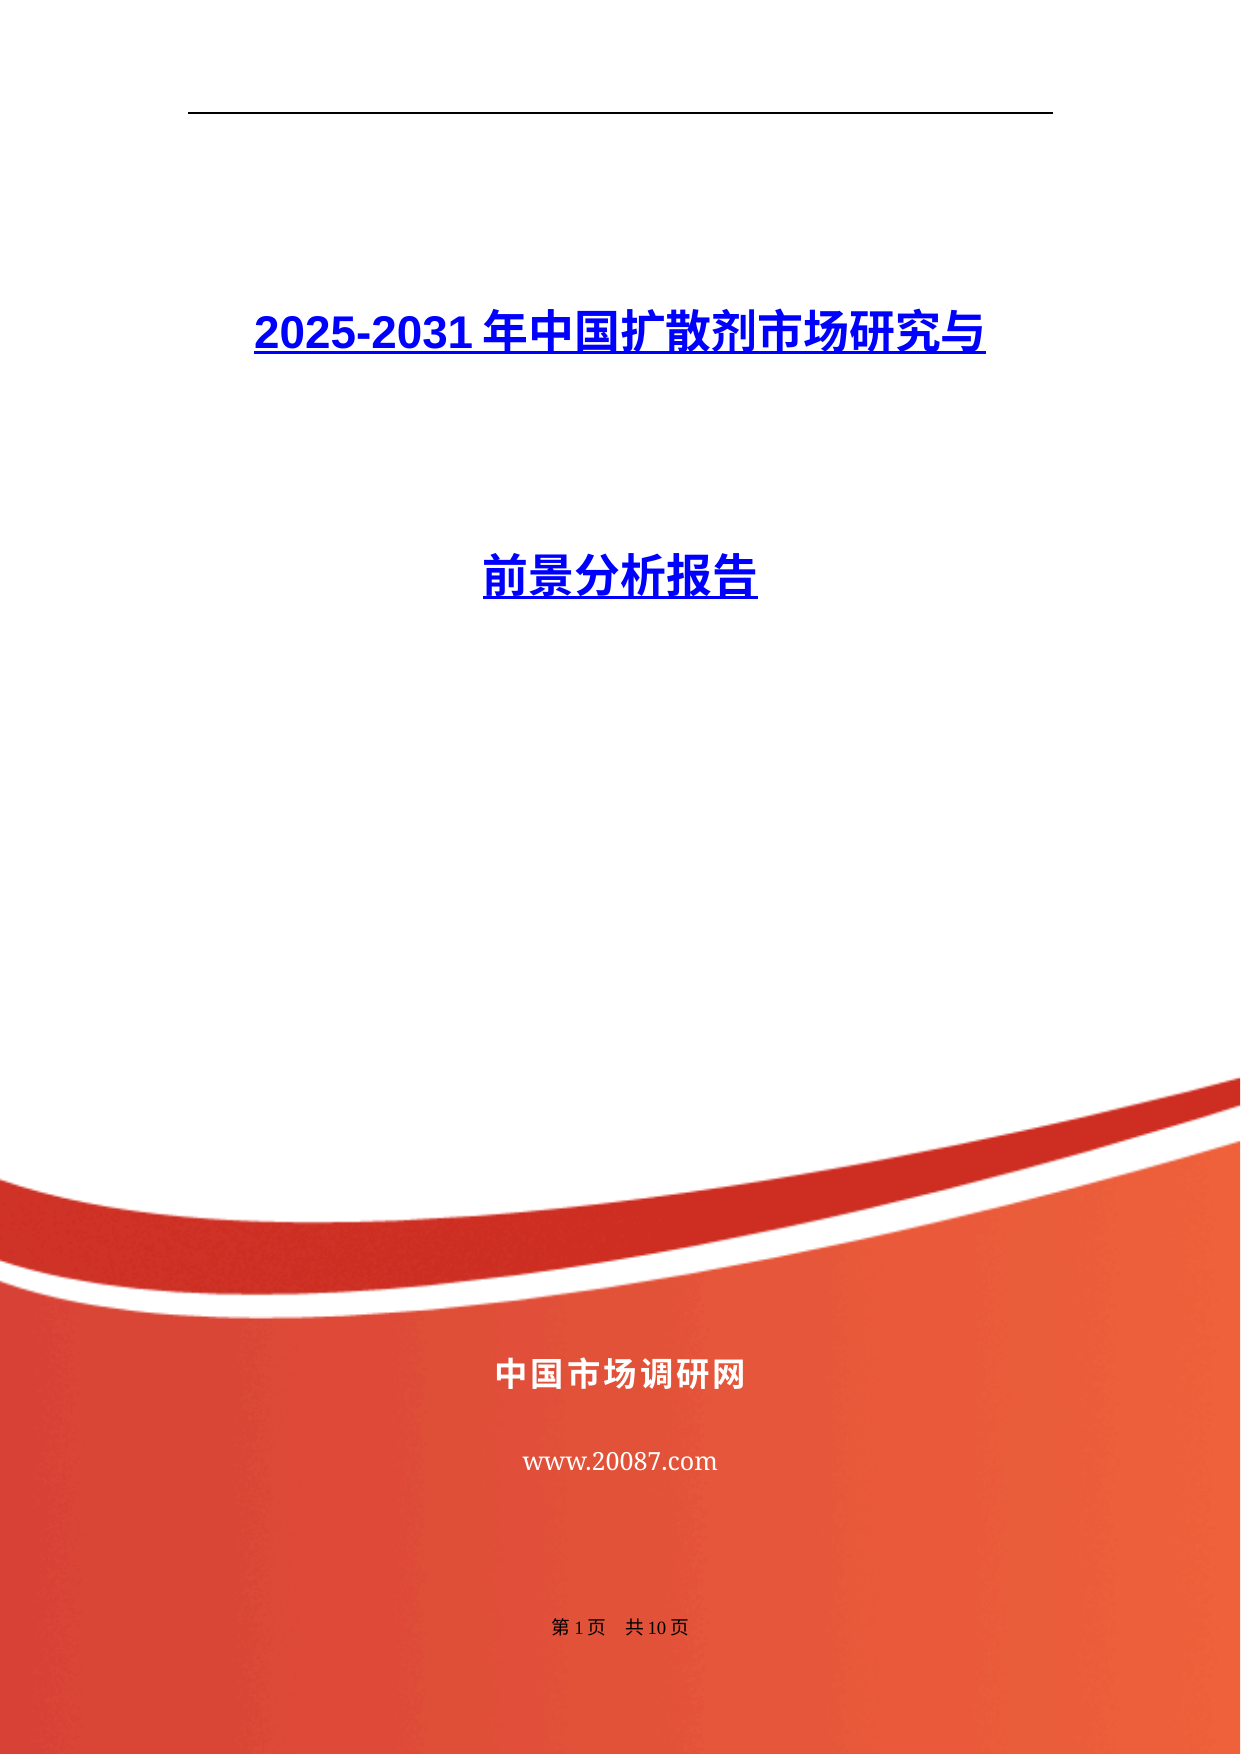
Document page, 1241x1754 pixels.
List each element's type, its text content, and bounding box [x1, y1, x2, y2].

subtitle 中国市场调研网 [187, 1339, 1053, 1404]
table_header 2025-2031年中国扩散剂市场研究与前景分析报告 [188, 207, 1053, 773]
picture [0, 1006, 1241, 1754]
text www.20087.com [187, 1428, 1053, 1493]
